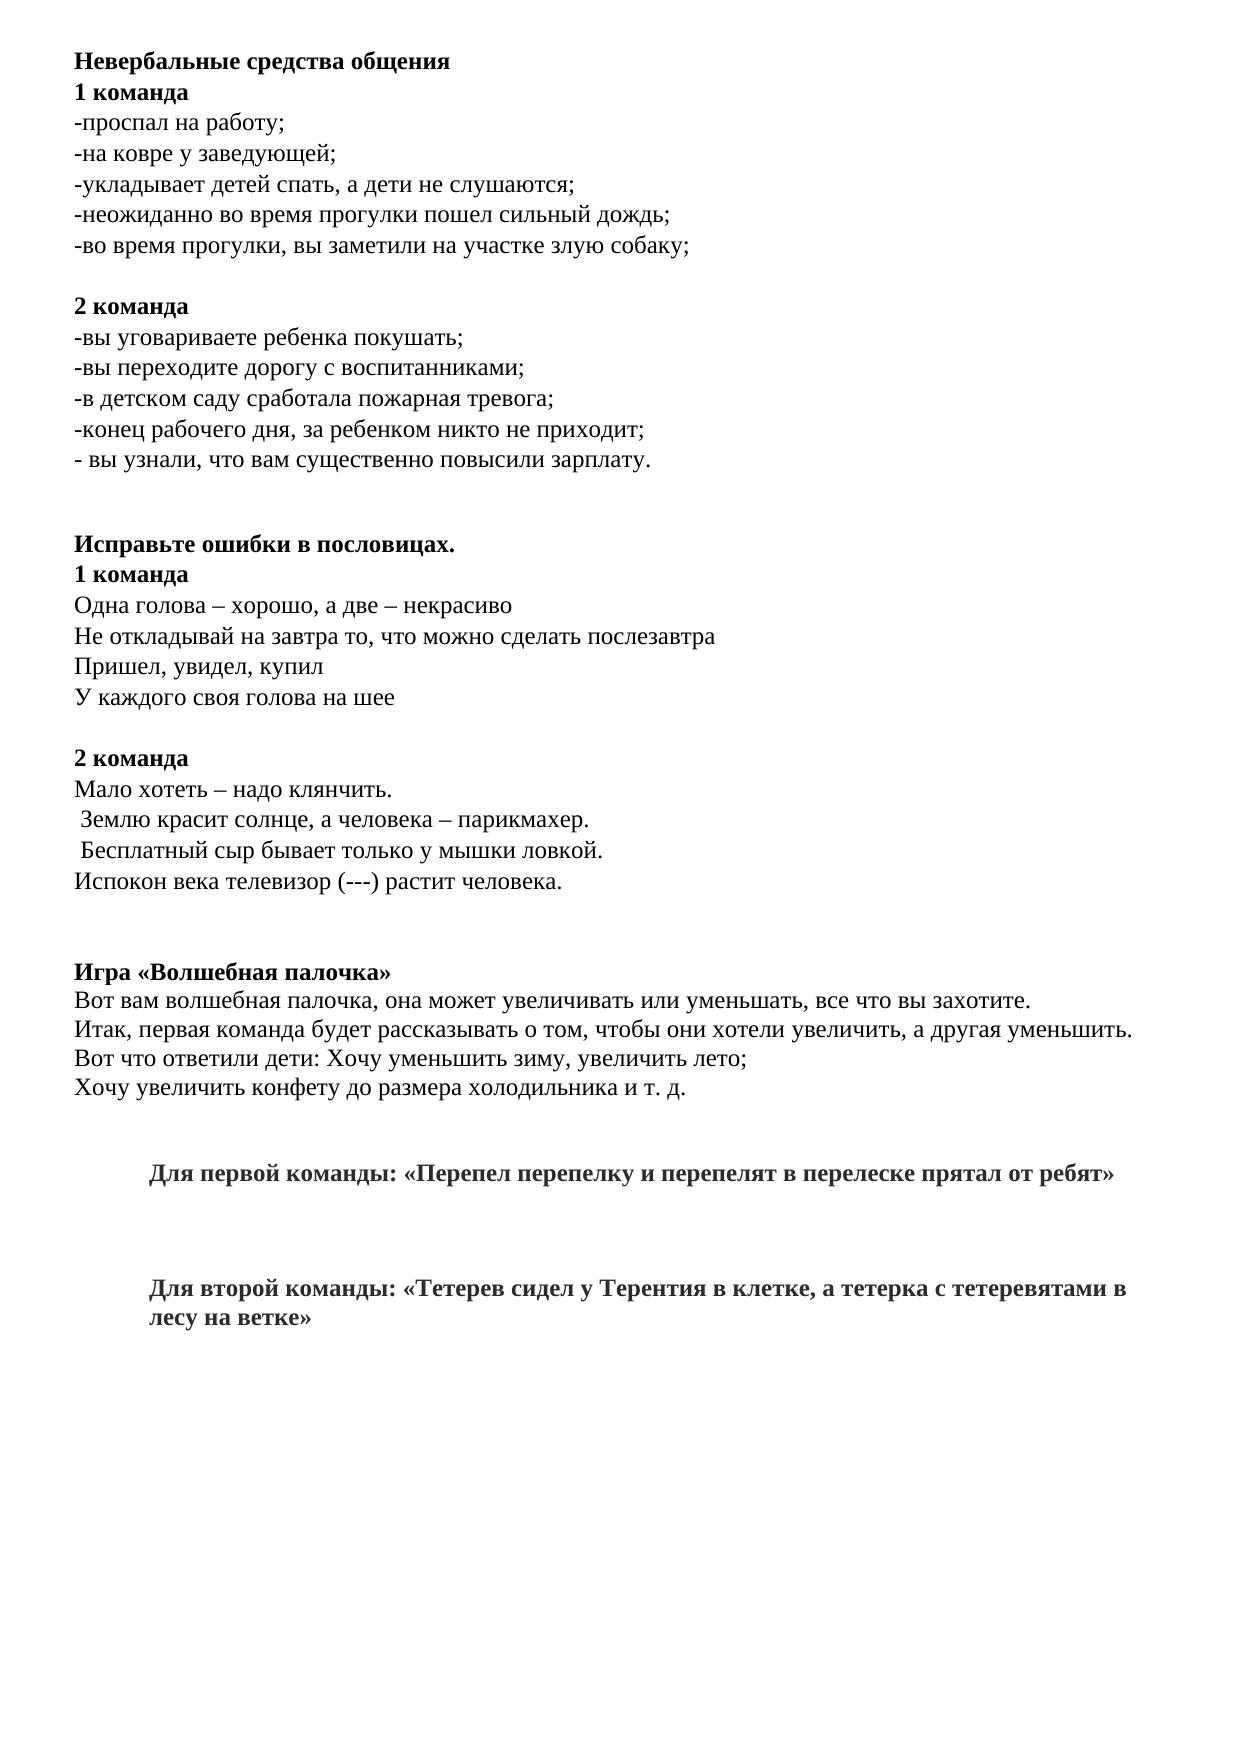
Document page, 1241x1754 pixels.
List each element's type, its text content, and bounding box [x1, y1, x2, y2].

text 1 команда [74, 75, 1181, 106]
text -вы переходите дорогу с воспитанниками; [74, 351, 1181, 381]
text Мало хотеть – надо клянчить. [74, 772, 1181, 803]
text -в детском саду сработала пожарная тревога; [74, 381, 1181, 412]
text Исправьте ошибки в пословицах. [74, 527, 1181, 558]
text Испокон века телевизор (---) растит человека. [74, 864, 1181, 894]
text -проспал на работу; [74, 106, 1181, 136]
text -во время прогулки, вы заметили на участке злую собаку; [74, 228, 1181, 259]
text У каждого своя голова на шее [74, 680, 1181, 711]
text Землю красит солнце, а человека – парикмахер. [74, 803, 1181, 833]
text - вы узнали, что вам существенно повысили зарплату. [74, 442, 1181, 473]
text Пришел, увидел, купил [74, 649, 1181, 680]
text Бесплатный сыр бывает только у мышки ловкой. [74, 833, 1181, 864]
text -неожиданно во время прогулки пошел сильный дождь; [74, 197, 1181, 228]
text Не откладывай на завтра то, что можно сделать послезавтра [74, 619, 1181, 649]
text Игра «Волшебная палочка» Вот вам волшебная палочка, она может увеличивать или уменьшать, все что вы захотите. Итак, первая команда будет рассказывать о том, чтобы они хотели увеличить, а другая уменьшить. Вот что ответили дети: Хочу уменьшить зиму, увеличить лето; Хочу увеличить конфету до размера холодильника и т. д. [74, 957, 1181, 1128]
text Невербальные средства общения [74, 44, 1181, 75]
text 2 команда [74, 289, 1181, 320]
text -конец рабочего дня, за ребенком никто не приходит; [74, 412, 1181, 442]
text -вы уговариваете ребенка покушать; [74, 320, 1181, 351]
text -на ковре у заведующей; [74, 136, 1181, 167]
text -укладывает детей спать, а дети не слушаются; [74, 167, 1181, 197]
text Для первой команды: «Перепел перепелку и перепелят в перелеске прятал от ребят» [149, 1158, 1181, 1186]
text Для второй команды: «Тетерев сидел у Терентия в клетке, а тетерка с тетеревятами в лесу на ветке» [149, 1273, 1181, 1331]
text 2 команда [74, 741, 1181, 772]
text 1 команда [74, 558, 1181, 588]
text Одна голова – хорошо, а две – некрасиво [74, 588, 1181, 619]
